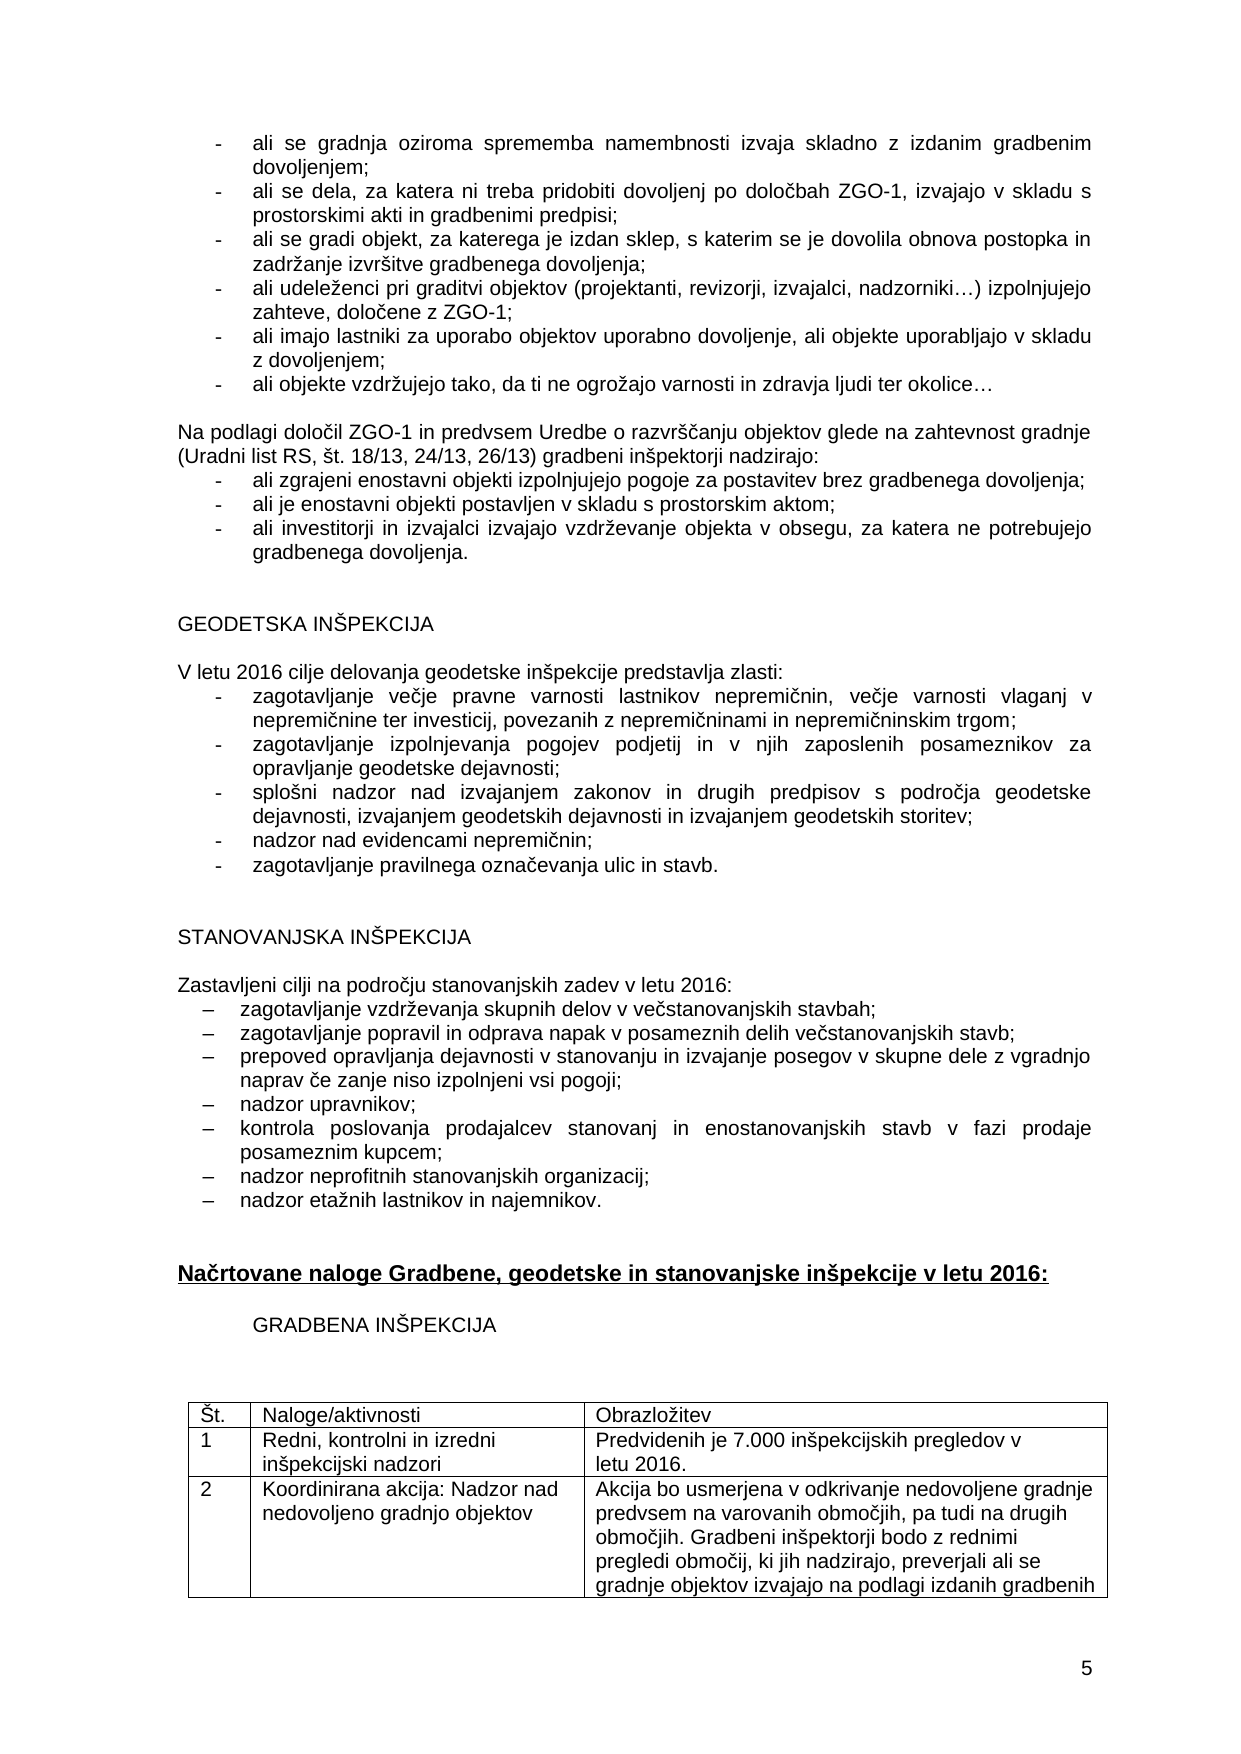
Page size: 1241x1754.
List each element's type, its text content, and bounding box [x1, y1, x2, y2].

text STANOVANJSKA INŠPEKCIJA [177, 924, 1092, 948]
text GRADBENA INŠPEKCIJA [252, 1313, 1092, 1337]
list ali je enostavni objekti postavljen v skladu s prostorskim aktom; [215, 492, 1092, 516]
table_cell 2 [189, 1477, 250, 1597]
list ali zgrajeni enostavni objekti izpolnjujejo pogoje za postavitev brez gradbenega dovoljenja; [215, 468, 1092, 492]
table_header Obrazložitev [585, 1403, 1107, 1427]
table_cell 1 [189, 1428, 250, 1476]
list kontrola poslovanja prodajalcev stanovanj in enostanovanjskih stavb v fazi prodaje posameznim kupcem; [202, 1116, 1092, 1164]
list splošni nadzor nad izvajanjem zakonov in drugih predpisov s področja geodetske dejavnosti, izvajanjem geodetskih dejavnosti in izvajanjem geodetskih storitev; [215, 780, 1092, 828]
table_header Št. [189, 1403, 250, 1427]
list nadzor upravnikov; [202, 1092, 1092, 1116]
list ali udeleženci pri graditvi objektov (projektanti, revizorji, izvajalci, nadzorniki…) izpolnjujejo zahteve, določene z ZGO-1; [215, 275, 1092, 323]
text V letu 2016 cilje delovanja geodetske inšpekcije predstavlja zlasti: [177, 660, 1092, 684]
text GEODETSKA INŠPEKCIJA [177, 612, 1092, 636]
list ali se gradnja oziroma sprememba namembnosti izvaja skladno z izdanim gradbenim dovoljenjem; [215, 131, 1092, 179]
list ali objekte vzdržujejo tako, da ti ne ogrožajo varnosti in zdravja ljudi ter okolice… [215, 372, 1092, 396]
table_cell Redni, kontrolni in izredni inšpekcijski nadzori [251, 1428, 584, 1476]
list zagotavljanje večje pravne varnosti lastnikov nepremičnin, večje varnosti vlaganj v nepremičnine ter investicij, povezanih z nepremičninami in nepremičninskim trgom; [215, 684, 1092, 732]
list prepoved opravljanja dejavnosti v stanovanju in izvajanje posegov v skupne dele z vgradnjo naprav če zanje niso izpolnjeni vsi pogoji; [202, 1044, 1092, 1092]
list ali se dela, za katera ni treba pridobiti dovoljenj po določbah ZGO-1, izvajajo v skladu s prostorskimi akti in gradbenimi predpisi; [215, 179, 1092, 227]
list zagotavljanje pravilnega označevanja ulic in stavb. [215, 852, 1092, 877]
list ali se gradi objekt, za katerega je izdan sklep, s katerim se je dovolila obnova postopka in zadržanje izvršitve gradbenega dovoljenja; [215, 227, 1092, 275]
list nadzor nad evidencami nepremičnin; [215, 828, 1092, 852]
text Na podlagi določil ZGO- predvsem Uredbe o razvrščanju objektov glede na zahtevnost gradnje (Uradni list RS, št. 18/13, 24/13, 26/13) gradbeni inšpektorji nadzirajo: [177, 420, 1092, 468]
list nadzor neprofitnih stanovanjskih organizacij; [202, 1164, 1092, 1188]
list zagotavljanje izpolnjevanja pogojev podjetij in v njih zaposlenih posameznikov za opravljanje geodetske dejavnosti; [215, 732, 1092, 780]
text Načrtovane naloge Gradbene, geodetske in stanovanjske inšpekcije v letu 2016: [177, 1260, 1092, 1286]
list zagotavljanje popravil in odprava napak v posameznih delih večstanovanjskih stavb; [202, 1020, 1092, 1044]
list zagotavljanje vzdrževanja skupnih delov v večstanovanjskih stavbah; [202, 996, 1092, 1020]
list ali imajo lastniki za uporabo objektov uporabno dovoljenje, ali objekte uporabljajo v skladu z dovoljenjem; [215, 323, 1092, 372]
text Zastavljeni cilji na področju stanovanjskih zadev v letu 2016: [177, 972, 1092, 996]
list nadzor etažnih lastnikov in najemnikov. [202, 1188, 1092, 1212]
table_header Naloge/aktivnosti [251, 1403, 584, 1427]
list ali investitorji in izvajalci izvajajo vzdrževanje objekta v obsegu, za katera ne potrebujejo gradbenega dovoljenja. [215, 516, 1092, 564]
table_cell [585, 1477, 1107, 1597]
table_cell Predvidenih je 7.000 inšpekcijskih pregledov v letu 2016. [585, 1428, 1107, 1476]
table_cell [251, 1477, 584, 1597]
